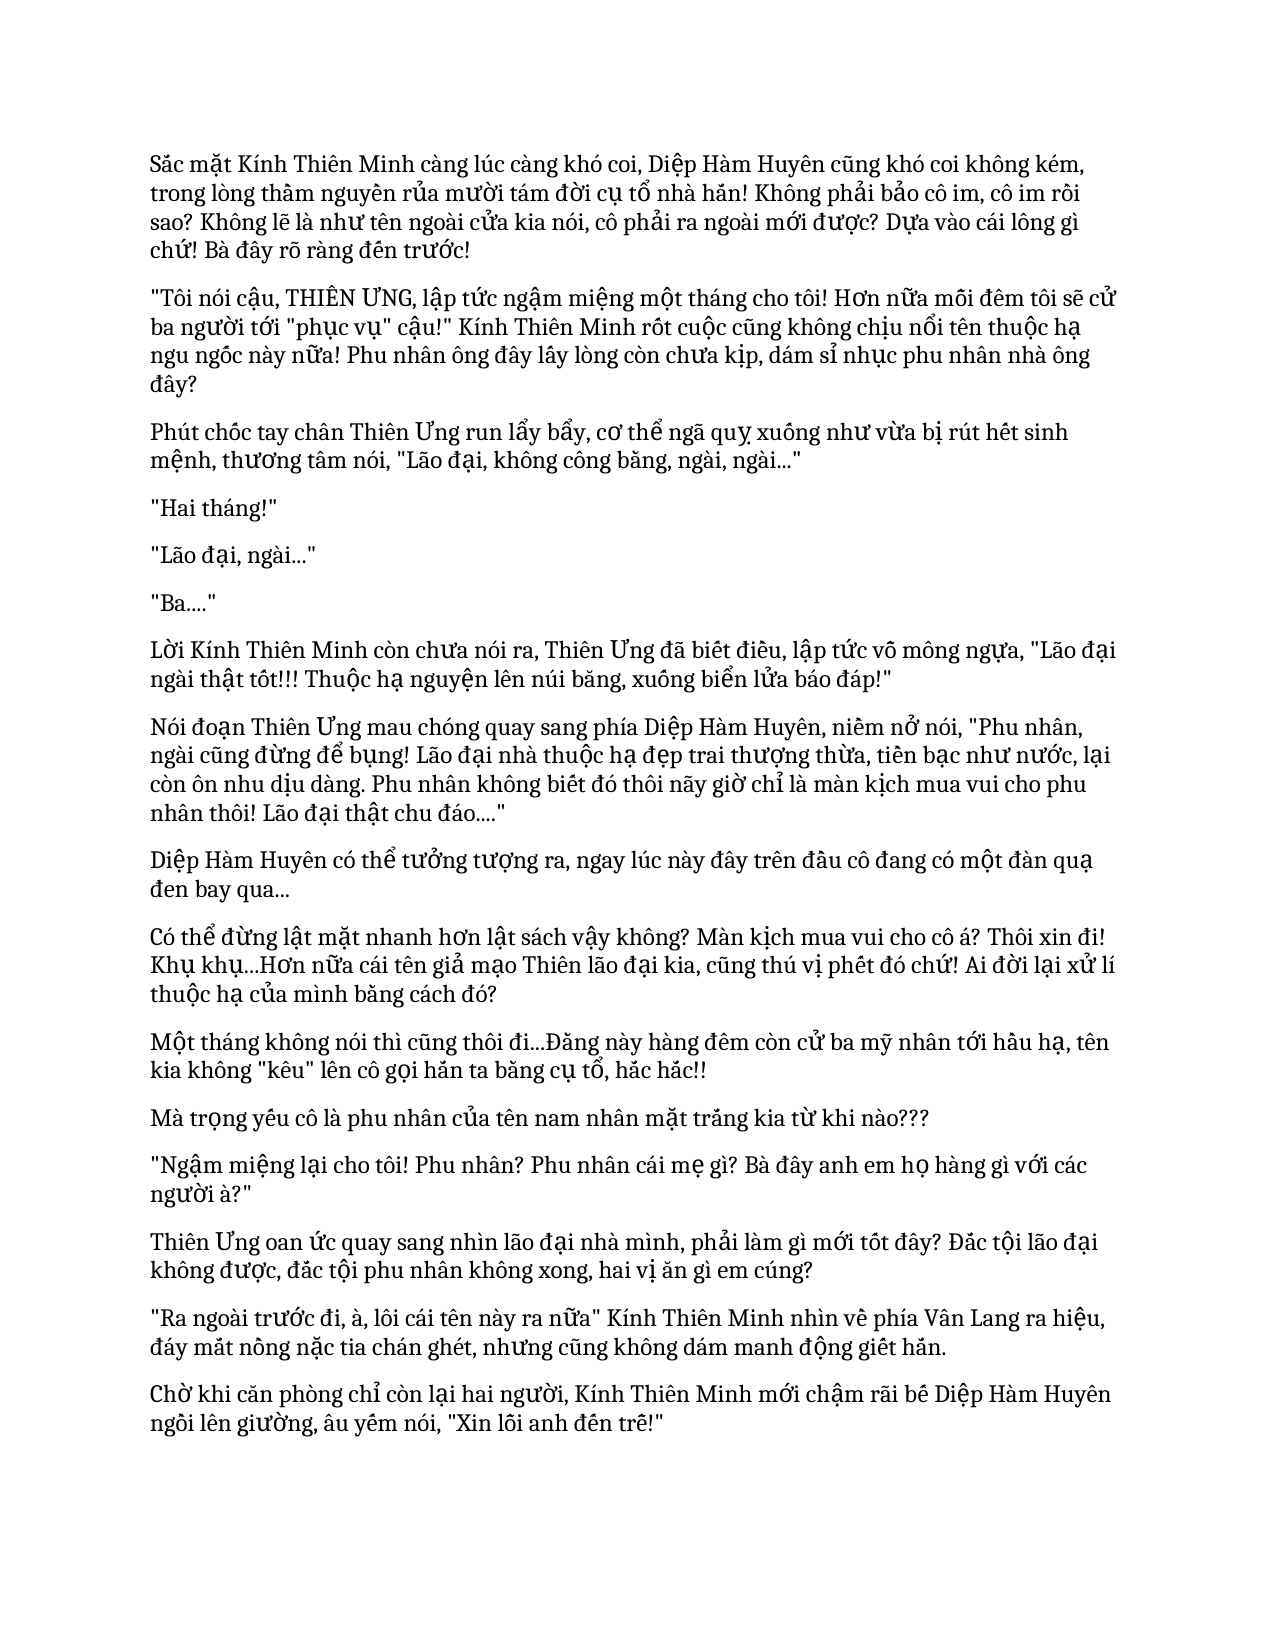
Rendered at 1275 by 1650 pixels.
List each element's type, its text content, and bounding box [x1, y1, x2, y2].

text "Hai tháng!" [150, 494, 1125, 522]
text Phút chốc tay chân Thiên Ưng run lẩy bẩy, cơ thể ngã quỵ xuống như vừa bị rút hết sinh mệnh, thương tâm nói, "Lão đại, không công bằng, ngài, ngài..." [150, 417, 1125, 475]
text "Ra ngoài trước đi, à, lôi cái tên này ra nữa" Kính Thiên Minh nhìn về phía Vân Lang ra hiệu, đáy mắt nồng nặc tia chán ghét, nhưng cũng không dám manh động giết hắn. [150, 1304, 1125, 1361]
text "Tôi nói cậu, THIÊN ƯNG, lập tức ngậm miệng một tháng cho tôi! Hơn nữa mỗi đêm tôi sẽ cử ba người tới "phục vụ" cậu!" Kính Thiên Minh rốt cuộc cũng không chịu nổi tên thuộc hạ ngu ngốc này nữa! Phu nhân ông đây lấy lòng còn chưa kịp, dám sỉ nhục phu nhân nhà ông đây? [150, 284, 1125, 399]
text "Lão đại, ngài..." [150, 541, 1125, 570]
text "Ba...." [150, 589, 1125, 617]
text Chờ khi căn phòng chỉ còn lại hai người, Kính Thiên Minh mới chậm rãi bế Diệp Hàm Huyên ngồi lên giường, âu yếm nói, "Xin lỗi anh đến trễ!" [150, 1380, 1125, 1437]
text Thiên Ưng oan ức quay sang nhìn lão đại nhà mình, phải làm gì mới tốt đây? Đắc tội lão đại không được, đắc tội phu nhân không xong, hai vị ăn gì em cúng? [150, 1227, 1125, 1285]
text Sắc mặt Kính Thiên Minh càng lúc càng khó coi, Diệp Hàm Huyên cũng khó coi không kém, trong lòng thầm nguyền rủa mười tám đời cụ tổ nhà hắn! Không phải bảo cô im, cô im rồi sao? Không lẽ là như tên ngoài cửa kia nói, cô phải ra ngoài mới được? Dựa vào cái lông gì chứ! Bà đây rõ ràng đến trước! [150, 150, 1125, 265]
text "Ngậm miệng lại cho tôi! Phu nhân? Phu nhân cái mẹ gì? Bà đây anh em họ hàng gì với các người à?" [150, 1151, 1125, 1209]
text Có thể đừng lật mặt nhanh hơn lật sách vậy không? Màn kịch mua vui cho cô á? Thôi xin đi! Khụ khụ...Hơn nữa cái tên giả mạo Thiên lão đại kia, cũng thú vị phết đó chứ! Ai đời lại xử lí thuộc hạ của mình bằng cách đó? [150, 922, 1125, 1009]
text Nói đoạn Thiên Ưng mau chóng quay sang phía Diệp Hàm Huyên, niềm nở nói, "Phu nhân, ngài cũng đừng để bụng! Lão đại nhà thuộc hạ đẹp trai thượng thừa, tiền bạc như nước, lại còn ôn nhu dịu dàng. Phu nhân không biết đó thôi nãy giờ chỉ là màn kịch mua vui cho phu nhân thôi! Lão đại thật chu đáo...." [150, 712, 1125, 827]
text Diệp Hàm Huyên có thể tưởng tượng ra, ngay lúc này đây trên đầu cô đang có một đàn quạ đen bay qua... [150, 846, 1125, 904]
text Một tháng không nói thì cũng thôi đi...Đằng này hàng đêm còn cử ba mỹ nhân tới hầu hạ, tên kia không "kêu" lên cô gọi hắn ta bằng cụ tổ, hắc hắc!! [150, 1027, 1125, 1085]
text Lời Kính Thiên Minh còn chưa nói ra, Thiên Ưng đã biết điều, lập tức vỗ mông ngựa, "Lão đại ngài thật tốt!!! Thuộc hạ nguyện lên núi băng, xuống biển lửa báo đáp!" [150, 636, 1125, 694]
text Mà trọng yếu cô là phu nhân của tên nam nhân mặt trắng kia từ khi nào??? [150, 1104, 1125, 1132]
